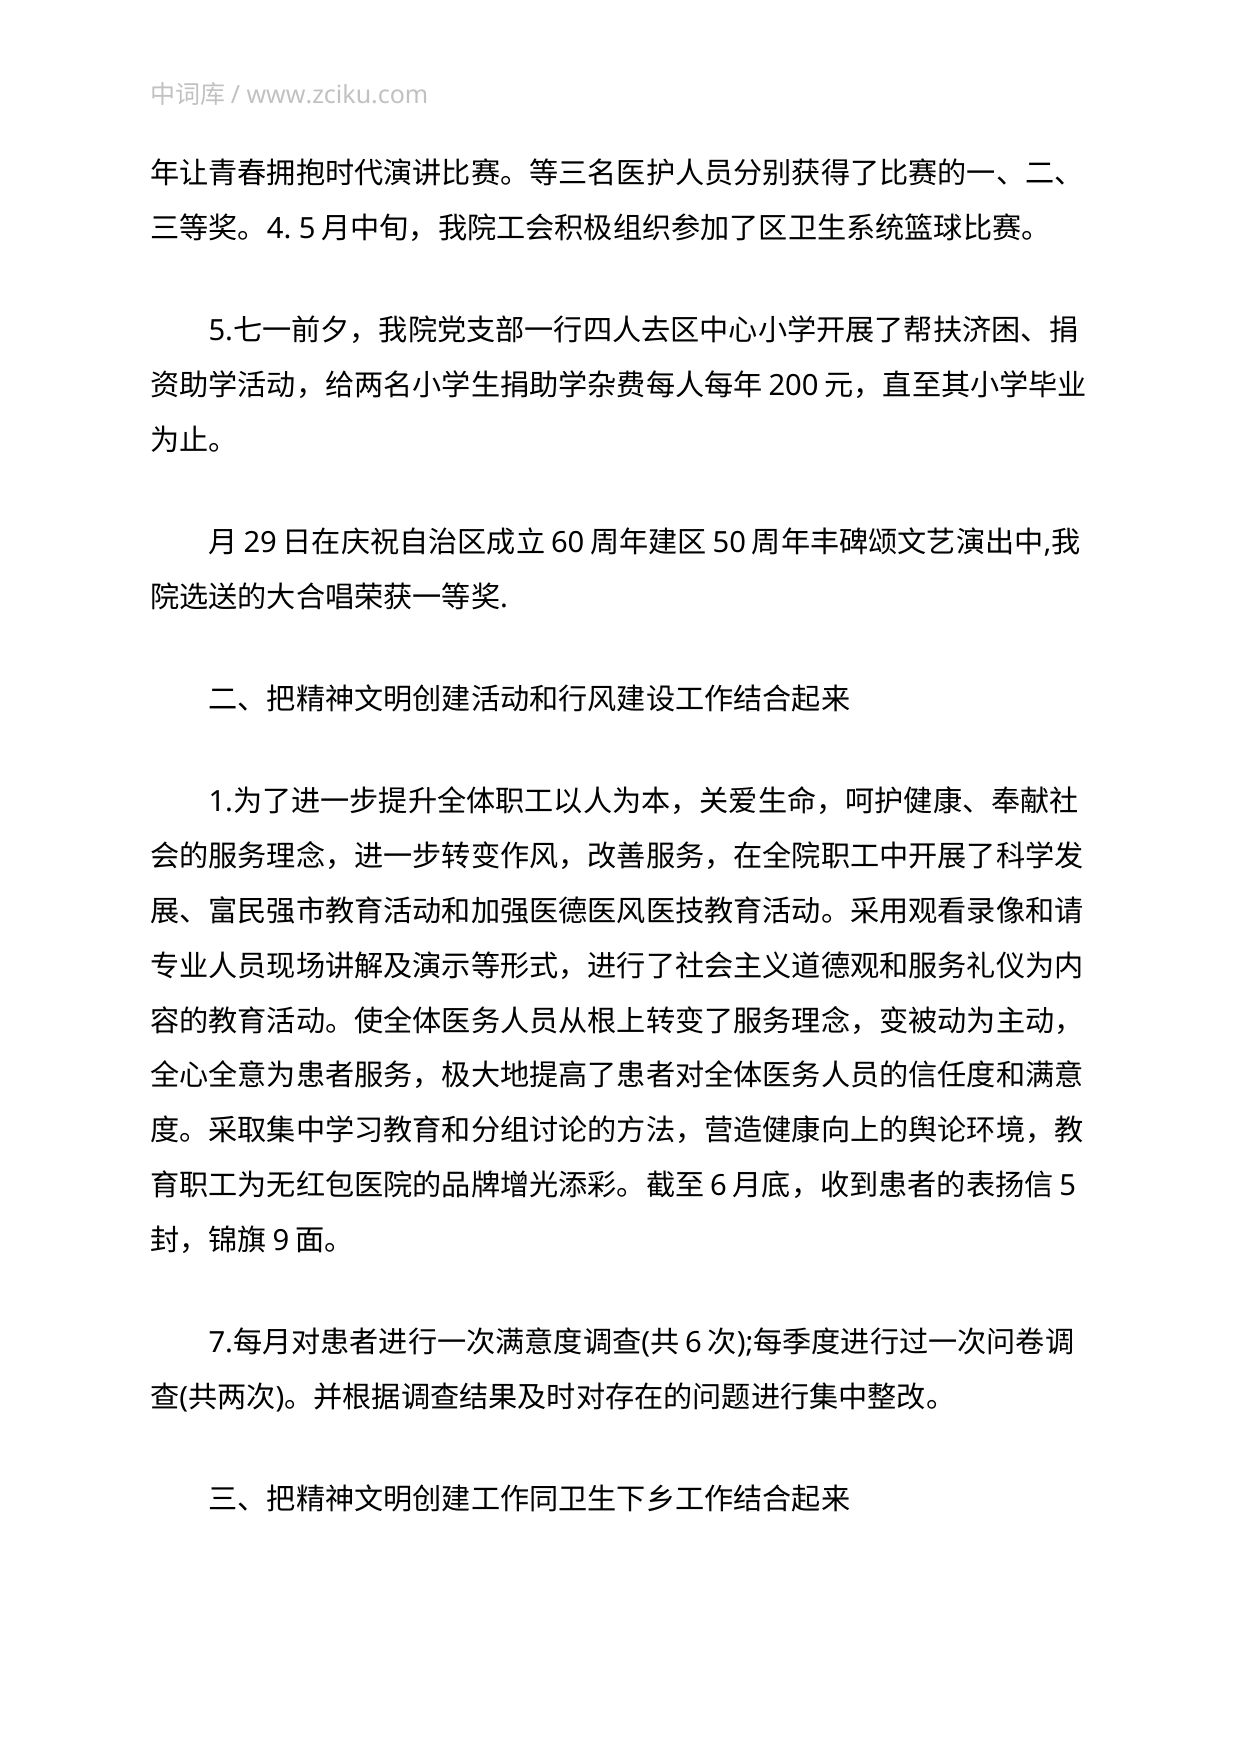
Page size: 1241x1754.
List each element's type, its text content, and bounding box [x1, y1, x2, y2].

text 1.为了进一步提升全体职工以人为本，关爱生命，呵护健康、奉献社会的服务理念，进一步转变作风，改善服务，在全院职工中开展了科学发展、富民强市教育活动和加强医德医风医技教育活动。采用观看录像和请专业人员现场讲解及演示等形式，进行了社会主义道德观和服务礼仪为内容的教育活动。使全体医务人员从根上转变了服务理念，变被动为主动，全心全意为患者服务，极大地提高了患者对全体医务人员的信任度和满意度。采取集中学习教育和分组讨论的方法，营造健康向上的舆论环境，教育职工为无红包医院的品牌增光添彩。截至6月底，收到患者的表扬信5封，锦旗9面。 [150, 777, 1090, 1259]
text 三、把精神文明创建工作同卫生下乡工作结合起来 [150, 1476, 1090, 1518]
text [150, 150, 1090, 247]
text 7.每月对患者进行一次满意度调查(共6次);每季度进行过一次问卷调查(共两次)。并根据调查结果及时对存在的问题进行集中整改。 [150, 1319, 1090, 1416]
text 月29日在庆祝自治区成立60周年建区50周年丰碑颂文艺演出中,我院选送的大合唱荣获一等奖. [150, 519, 1090, 616]
text 二、把精神文明创建活动和行风建设工作结合起来 [150, 676, 1090, 718]
text 5.七一前夕，我院党支部一行四人去区中心小学开展了帮扶济困、捐资助学活动，给两名小学生捐助学杂费每人每年200元，直至其小学毕业为止。 [150, 307, 1090, 459]
